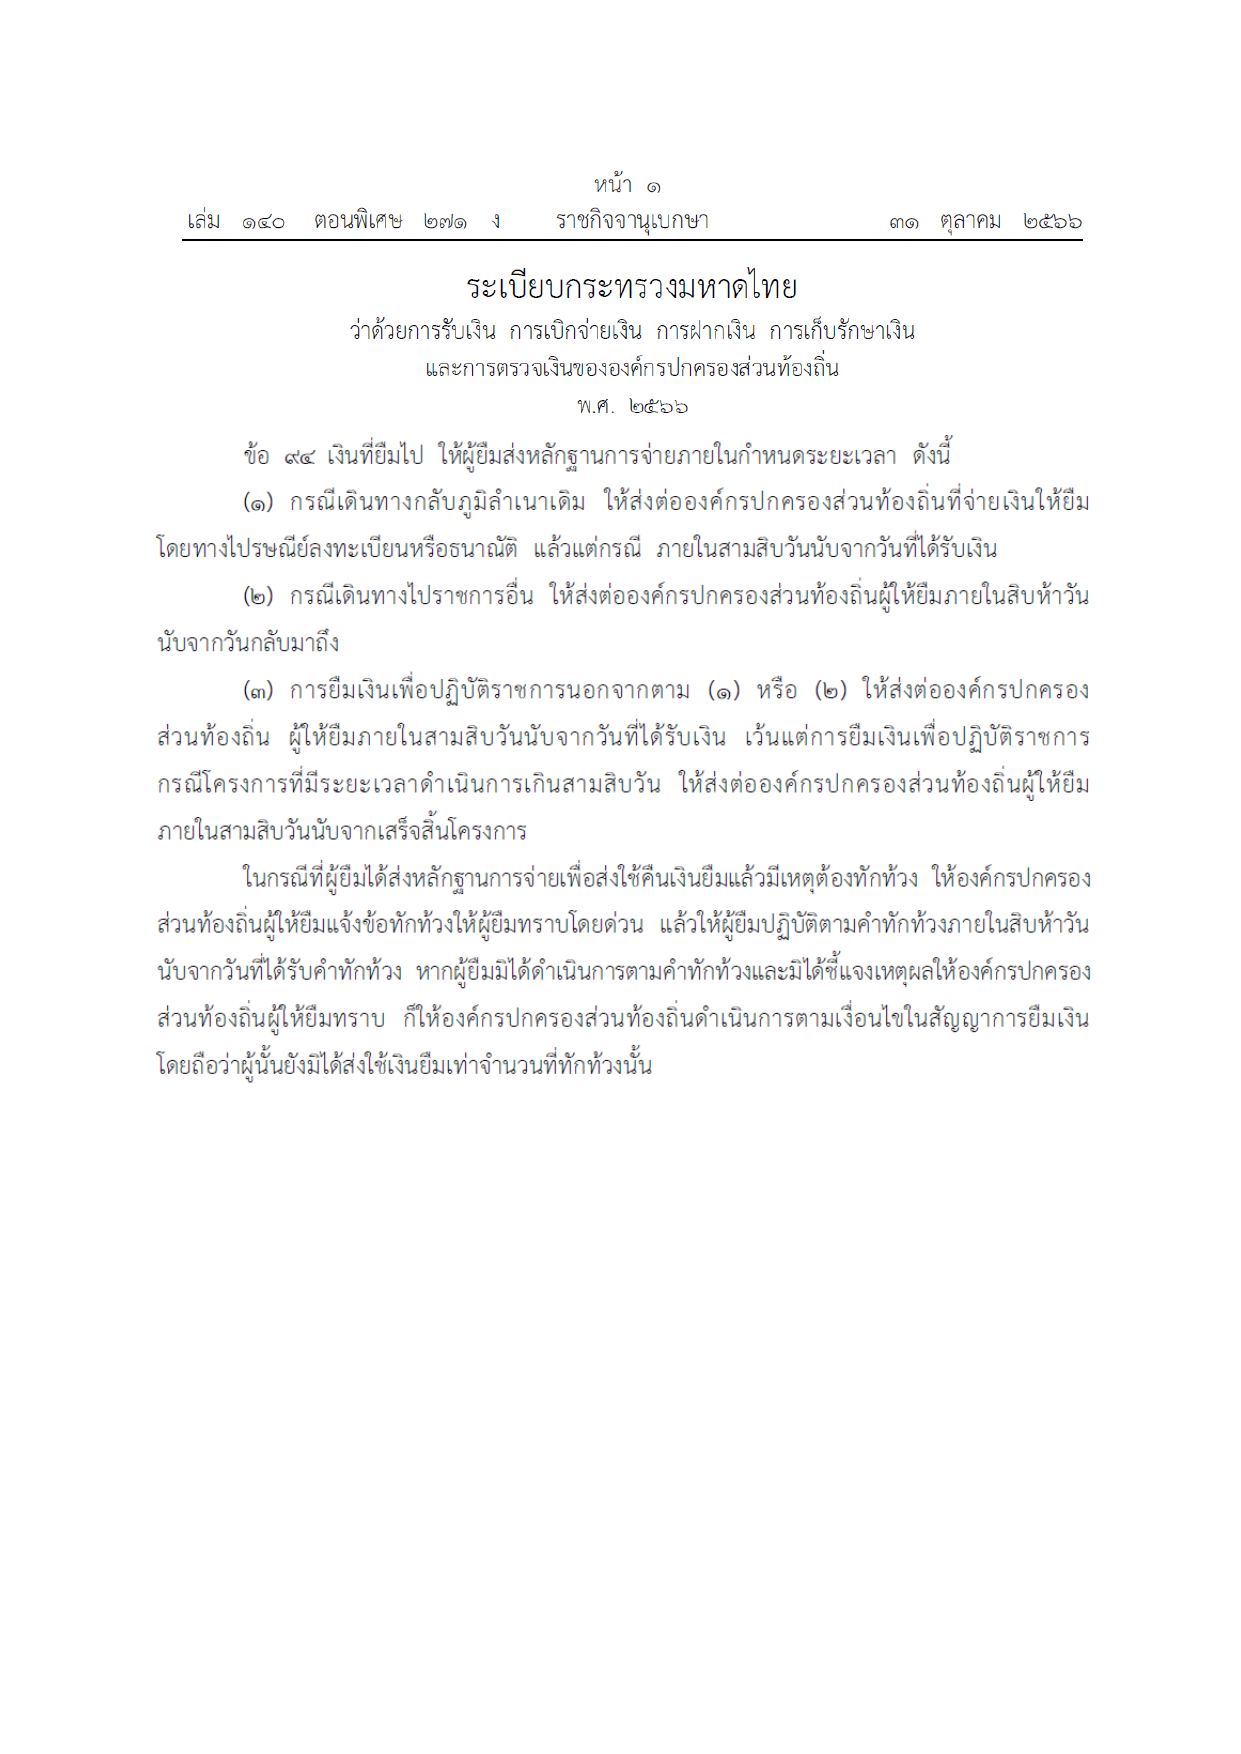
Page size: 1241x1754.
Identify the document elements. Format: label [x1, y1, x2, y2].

picture [118, 103, 1124, 1091]
